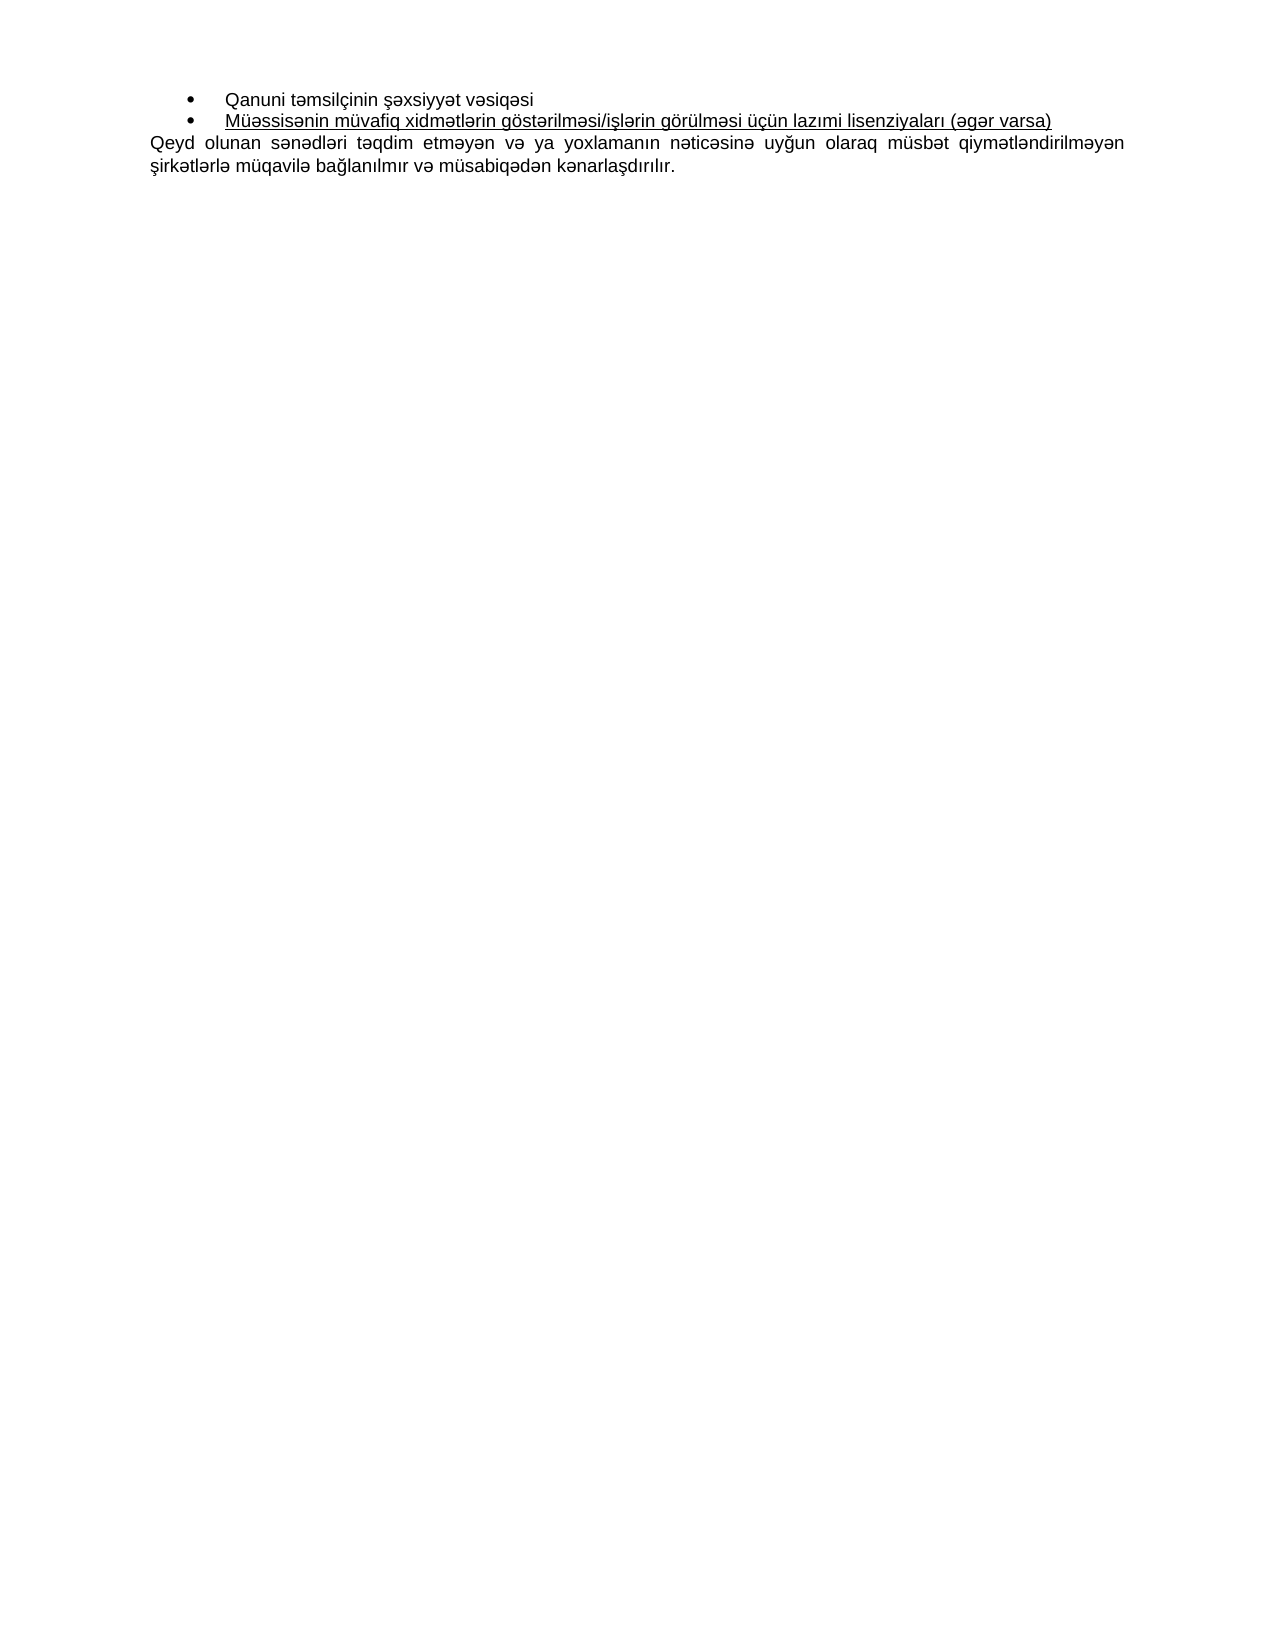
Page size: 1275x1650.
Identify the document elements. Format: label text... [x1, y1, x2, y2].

text Qeyd olunan sənədləri təqdim etməyən və ya yoxlamanın nəticəsinə uyğun olaraq müsbət qiymətləndirilməyən şirkətlərlə müqavilə bağlanılmır və müsabiqədən kənarlaşdırılır. [150, 132, 1125, 176]
list Müəssisənin müvafiq xidmətlərin göstərilməsi/işlərin görülməsi üçün lazımi lisenziyaları (əgər varsa) [187, 110, 1125, 132]
list Qanuni təmsilçinin şəxsiyyət vəsiqəsi [187, 89, 1125, 110]
